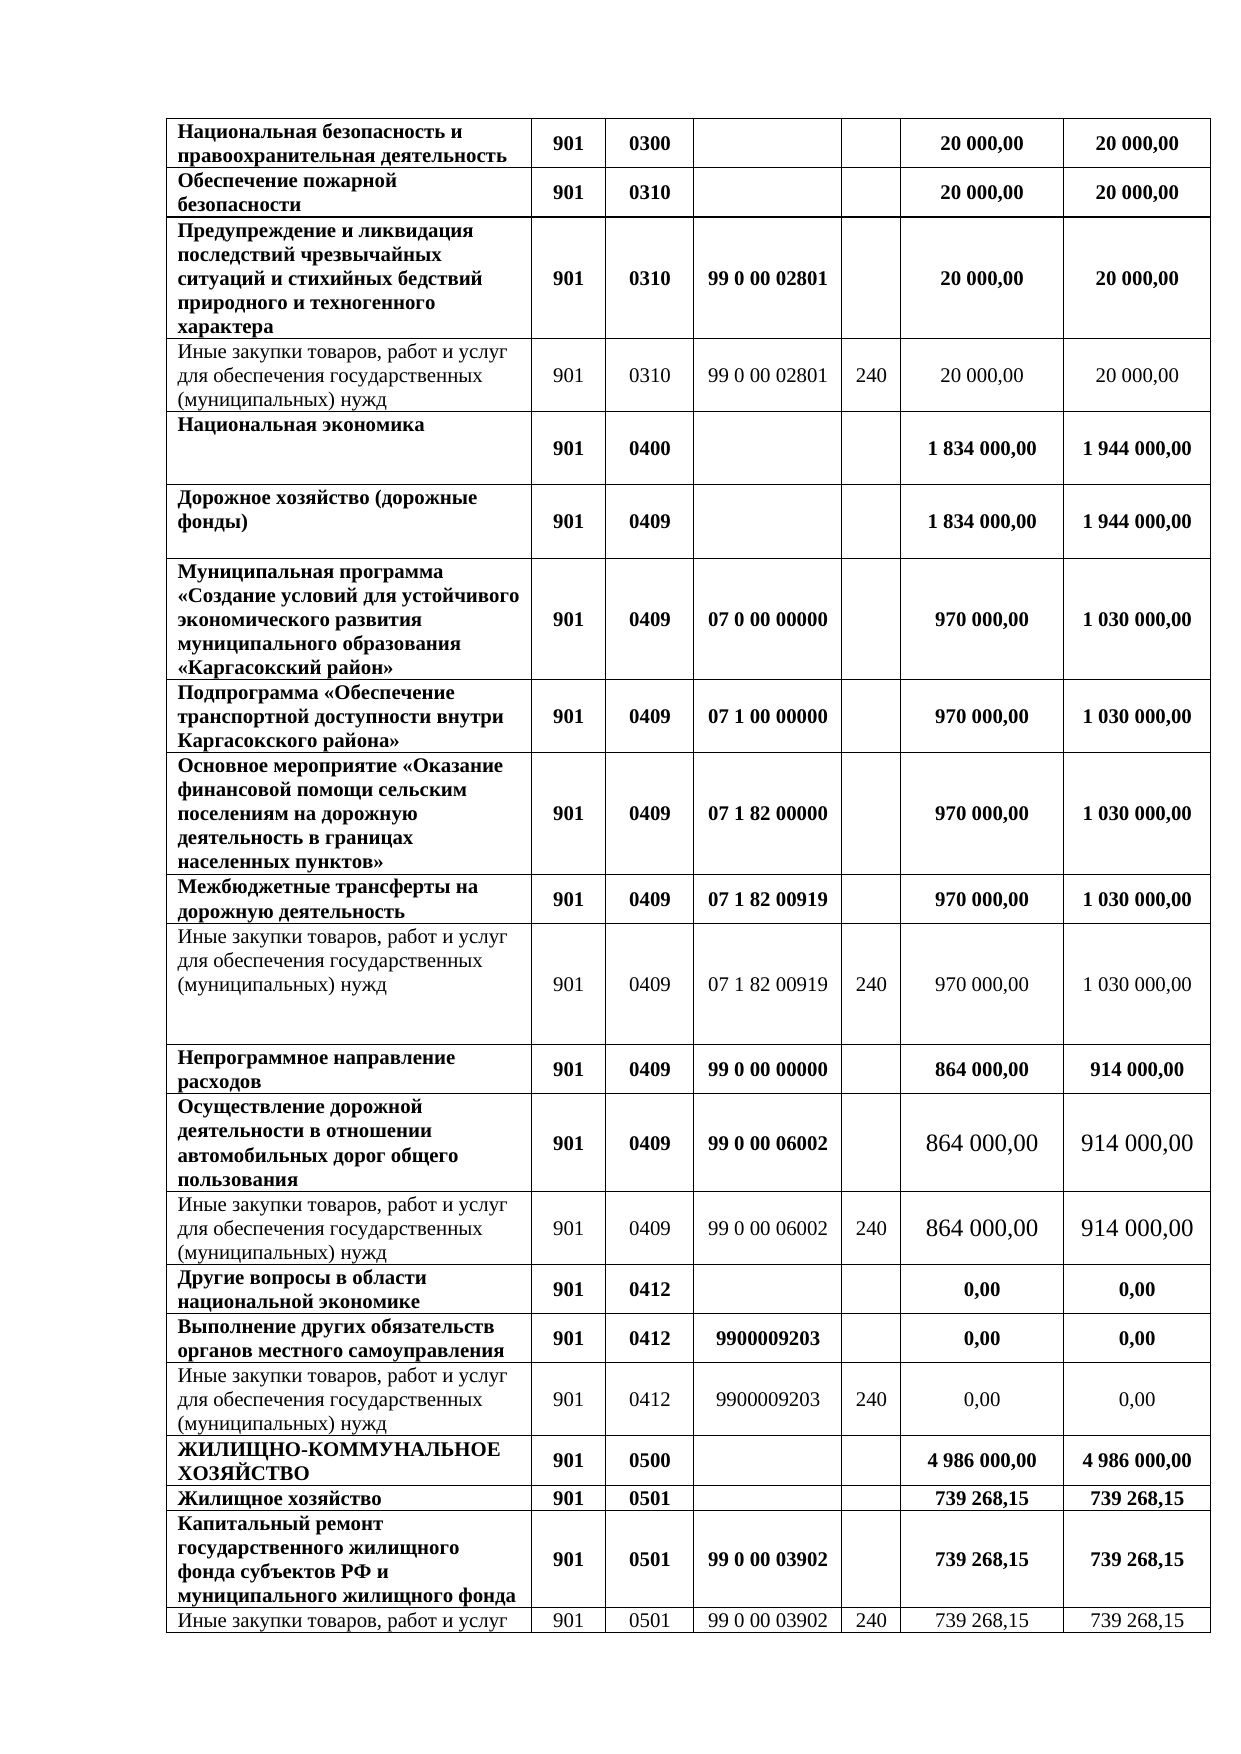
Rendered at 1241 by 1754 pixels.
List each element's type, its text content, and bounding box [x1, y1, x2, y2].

table_cell 0409 [606, 753, 693, 873]
table_cell [842, 1094, 900, 1191]
table_cell 0412 [606, 1314, 693, 1362]
table_cell 901 [532, 1436, 605, 1484]
table_cell 07 1 82 00919 [694, 924, 841, 1044]
table_cell 901 [532, 753, 605, 873]
table_cell 240 [842, 1608, 900, 1632]
table_cell 0409 [606, 1045, 693, 1093]
table_cell 0409 [606, 1192, 693, 1264]
table_cell ЖИЛИЩНО-КОММУНАЛЬНОЕ ХОЗЯЙСТВО [167, 1436, 531, 1484]
table_cell 0,00 [901, 1363, 1063, 1435]
table_cell 914 000,00 [1064, 1045, 1210, 1093]
table_cell 901 [532, 412, 605, 484]
table_cell 0409 [606, 559, 693, 679]
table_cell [167, 1608, 531, 1632]
table_cell 20 000,00 [901, 168, 1063, 216]
table_cell [842, 680, 900, 752]
table_cell Иные закупки товаров, работ и услуг для обеспечения государственных (муниципальных) нужд [167, 339, 531, 411]
table_cell 970 000,00 [901, 559, 1063, 679]
table_cell 240 [842, 339, 900, 411]
table_cell [842, 218, 900, 338]
table_cell Национальная безопасность и правоохранительная деятельность [167, 119, 531, 167]
table_cell 901 [532, 875, 605, 923]
table_cell Другие вопросы в области национальной экономике [167, 1265, 531, 1313]
table_cell 970 000,00 [901, 924, 1063, 1044]
table_cell 739 268,15 [1064, 1608, 1210, 1632]
table_cell [842, 1486, 900, 1510]
table_cell [694, 1265, 841, 1313]
table_cell [842, 119, 900, 167]
table_cell 1 030 000,00 [1064, 924, 1210, 1044]
table_cell Иные закупки товаров, работ и услуг для обеспечения государственных (муниципальных) нужд [167, 1192, 531, 1264]
table_cell 0400 [606, 412, 693, 484]
table_cell 99 0 00 06002 [694, 1192, 841, 1264]
table_cell 20 000,00 [1064, 168, 1210, 216]
table_cell [842, 1045, 900, 1093]
table_cell 0409 [606, 924, 693, 1044]
table_cell 864 000,00 [901, 1045, 1063, 1093]
table_cell 07 1 82 00000 [694, 753, 841, 873]
table_cell 864 000,00 [901, 1094, 1063, 1191]
table_cell 20 000,00 [1064, 119, 1210, 167]
table_cell 0300 [606, 119, 693, 167]
table_cell 99 0 00 02801 [694, 218, 841, 338]
table_cell 901 [532, 218, 605, 338]
table_cell 914 000,00 [1064, 1094, 1210, 1191]
table_cell 901 [532, 339, 605, 411]
table_cell 0310 [606, 339, 693, 411]
table_cell [842, 1314, 900, 1362]
table_cell 07 1 82 00919 [694, 875, 841, 923]
table_cell 901 [532, 485, 605, 557]
table_cell 0,00 [1064, 1363, 1210, 1435]
table_cell 901 [532, 1486, 605, 1510]
table_cell 901 [532, 168, 605, 216]
table_cell 0501 [606, 1511, 693, 1607]
table_cell 9900009203 [694, 1314, 841, 1362]
table_cell Подпрограмма «Обеспечение транспортной доступности внутри Каргасокского района» [167, 680, 531, 752]
table_cell 1 944 000,00 [1064, 412, 1210, 484]
table_cell 901 [532, 559, 605, 679]
table_cell 901 [532, 1094, 605, 1191]
table_cell 1 030 000,00 [1064, 680, 1210, 752]
table_cell [842, 412, 900, 484]
table_cell Иные закупки товаров, работ и услуг для обеспечения государственных (муниципальных) нужд [167, 924, 531, 1044]
table_cell 0409 [606, 875, 693, 923]
table_cell 739 268,15 [1064, 1486, 1210, 1510]
table_cell 970 000,00 [901, 680, 1063, 752]
table_cell 99 0 00 02801 [694, 339, 841, 411]
table_cell 99 0 00 00000 [694, 1045, 841, 1093]
table_cell [694, 1436, 841, 1484]
table_cell 0,00 [1064, 1265, 1210, 1313]
table_cell 901 [532, 924, 605, 1044]
table_cell 0,00 [901, 1265, 1063, 1313]
table_cell [842, 875, 900, 923]
table_cell 739 268,15 [901, 1608, 1063, 1632]
table_cell 0,00 [1064, 1314, 1210, 1362]
table_cell 739 268,15 [1064, 1511, 1210, 1607]
table_cell 864 000,00 [901, 1192, 1063, 1264]
table_cell 1 030 000,00 [1064, 753, 1210, 873]
table_cell Муниципальная программа «Создание условий для устойчивого экономического развития муниципального образования «Каргасокский район» [167, 559, 531, 679]
table_cell 901 [532, 1192, 605, 1264]
table_cell [842, 485, 900, 557]
table_cell 739 268,15 [901, 1486, 1063, 1510]
table_cell 07 1 00 00000 [694, 680, 841, 752]
table_cell 0409 [606, 1094, 693, 1191]
table_cell Дорожное хозяйство (дорожные фонды) [167, 485, 531, 557]
table_cell 99 0 00 06002 [694, 1094, 841, 1191]
table_cell [842, 1436, 900, 1484]
table_cell Предупреждение и ликвидация последствий чрезвычайных ситуаций и стихийных бедствий природного и техногенного характера [167, 218, 531, 338]
table_cell [694, 412, 841, 484]
table_cell 914 000,00 [1064, 1192, 1210, 1264]
table_cell 4 986 000,00 [1064, 1436, 1210, 1484]
table_cell 0412 [606, 1265, 693, 1313]
table_cell Иные закупки товаров, работ и услуг для обеспечения государственных (муниципальных) нужд [167, 1363, 531, 1435]
table_cell Капитальный ремонт государственного жилищного фонда субъектов РФ и муниципального жилищного фонда [167, 1511, 531, 1607]
table_cell 901 [532, 119, 605, 167]
table_cell 240 [842, 1192, 900, 1264]
table_cell 1 030 000,00 [1064, 875, 1210, 923]
table_cell 9900009203 [694, 1363, 841, 1435]
table_cell Основное мероприятие «Оказание финансовой помощи сельским поселениям на дорожную деятельность в границах населенных пунктов» [167, 753, 531, 873]
table_cell 0310 [606, 168, 693, 216]
table_cell 901 [532, 1265, 605, 1313]
table_cell 0409 [606, 680, 693, 752]
table_cell 240 [842, 924, 900, 1044]
table_cell 0500 [606, 1436, 693, 1484]
table_cell 0310 [606, 218, 693, 338]
table_cell [842, 559, 900, 679]
table_cell 1 030 000,00 [1064, 559, 1210, 679]
table_cell 1 944 000,00 [1064, 485, 1210, 557]
table_cell [842, 1265, 900, 1313]
table_cell 1 834 000,00 [901, 485, 1063, 557]
table_cell 901 [532, 1045, 605, 1093]
table_cell 20 000,00 [901, 339, 1063, 411]
table_cell 07 0 00 00000 [694, 559, 841, 679]
table_cell 99 0 00 03902 [694, 1511, 841, 1607]
table_cell 739 268,15 [901, 1511, 1063, 1607]
table_cell 901 [532, 1511, 605, 1607]
table_cell 99 0 00 03902 [694, 1608, 841, 1632]
table_cell 20 000,00 [1064, 339, 1210, 411]
table_cell [842, 1511, 900, 1607]
table_cell Обеспечение пожарной безопасности [167, 168, 531, 216]
table_cell 20 000,00 [1064, 218, 1210, 338]
table_cell [694, 119, 841, 167]
table_cell Выполнение других обязательств органов местного самоуправления [167, 1314, 531, 1362]
table_cell 20 000,00 [901, 218, 1063, 338]
table_cell 901 [532, 1314, 605, 1362]
table_cell [694, 485, 841, 557]
table_cell 0501 [606, 1486, 693, 1510]
table_cell [842, 168, 900, 216]
table_cell 4 986 000,00 [901, 1436, 1063, 1484]
table_cell Национальная экономика [167, 412, 531, 484]
table_cell 0,00 [901, 1314, 1063, 1362]
table_cell [694, 168, 841, 216]
table_cell 0412 [606, 1363, 693, 1435]
table_cell 970 000,00 [901, 875, 1063, 923]
table_cell 901 [532, 1363, 605, 1435]
table_cell 970 000,00 [901, 753, 1063, 873]
table_cell 1 834 000,00 [901, 412, 1063, 484]
table_cell Непрограммное направление расходов [167, 1045, 531, 1093]
table_cell 901 [532, 1608, 605, 1632]
table_cell Жилищное хозяйство [167, 1486, 531, 1510]
table_cell 0501 [606, 1608, 693, 1632]
table_cell 0409 [606, 485, 693, 557]
table_cell [842, 753, 900, 873]
table_cell 20 000,00 [901, 119, 1063, 167]
table_cell Осуществление дорожной деятельности в отношении автомобильных дорог общего пользования [167, 1094, 531, 1191]
table_cell [694, 1486, 841, 1510]
table_cell 240 [842, 1363, 900, 1435]
table_cell 901 [532, 680, 605, 752]
table_cell Межбюджетные трансферты на дорожную деятельность [167, 875, 531, 923]
